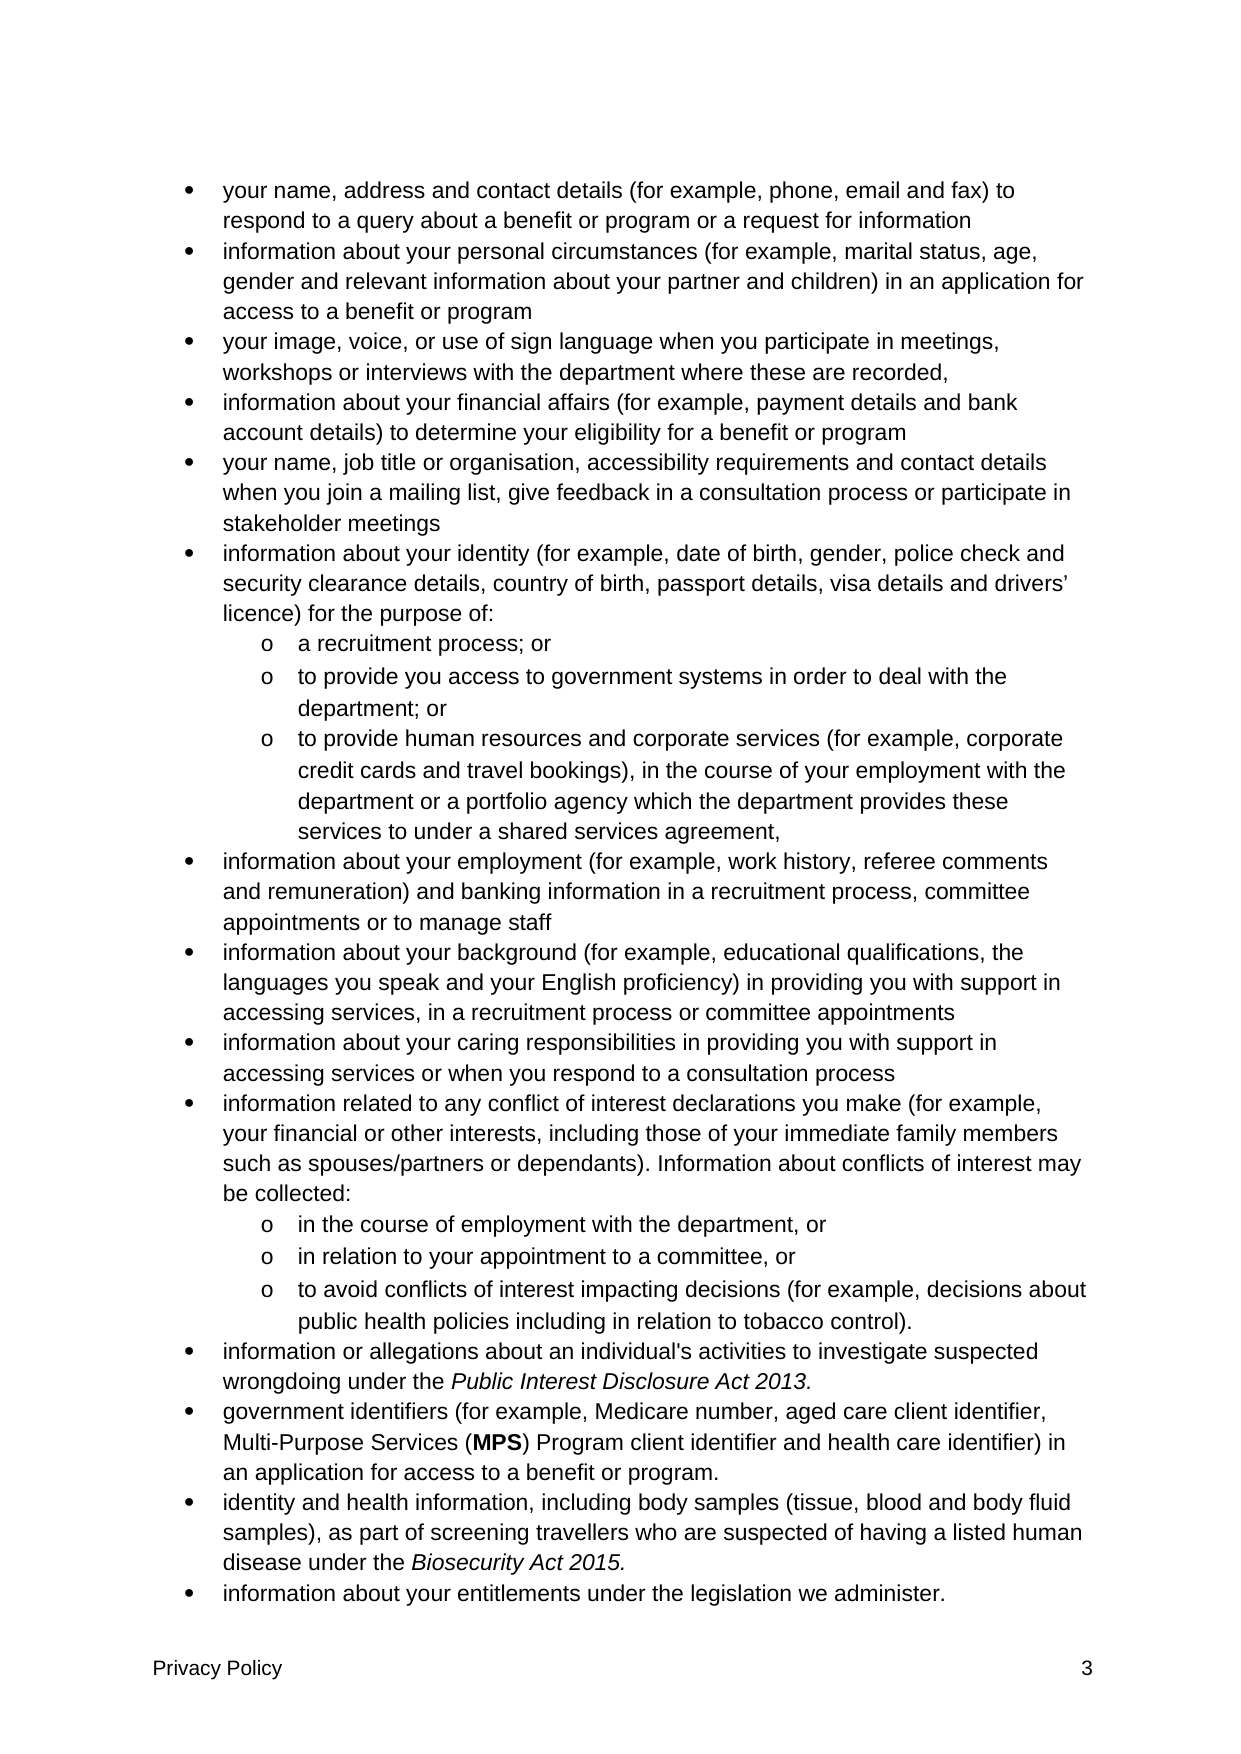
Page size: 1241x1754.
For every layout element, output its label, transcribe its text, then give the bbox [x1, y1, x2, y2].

list information about your entitlements under the legislation we administer. [185, 1579, 1092, 1606]
list information or allegations about an individual's activities to investigate suspected wrongdoing under the Public Interest Disclosure Act 2013. [185, 1338, 1092, 1394]
list in relation to your appointment to a committee, or [260, 1243, 1092, 1271]
list information about your caring responsibilities in providing you with support in accessing services or when you respond to a consultation process [185, 1029, 1092, 1086]
list your image, voice, or use of sign language when you participate in meetings, workshops or interviews with the department where these are recorded, [185, 328, 1092, 385]
list government identifiers (for example, Medicare number, aged care client identifier, Multi-Purpose Services (MPS) Program client identifier and health care identifier) in an application for access to a benefit or program. [185, 1398, 1092, 1485]
list to provide human resources and corporate services (for example, corporate credit cards and travel bookings), in the course of your employment with the department or a portfolio agency which the department provides these services to under a shared services agreement, [260, 725, 1092, 844]
list a recruitment process; or [260, 630, 1092, 659]
list to provide you access to government systems in order to deal with the department; or [260, 663, 1092, 721]
list information about your background (for example, educational qualifications, the languages you speak and your English proficiency) in providing you with support in accessing services, in a recruitment process or committee appointments [185, 939, 1092, 1025]
list to avoid conflicts of interest impacting decisions (for example, decisions about public health policies including in relation to tobacco control). [260, 1276, 1092, 1334]
list information related to any conflict of interest declarations you make (for example, your financial or other interests, including those of your immediate family members such as spouses/partners or dependants). Information about conflicts of interest may be collected: [185, 1090, 1092, 1207]
list your name, job title or organisation, accessibility requirements and contact details when you join a mailing list, give feedback in a consultation process or participate in stakeholder meetings [185, 449, 1092, 536]
list information about your financial affairs (for example, payment details and bank account details) to determine your eligibility for a benefit or program [185, 389, 1092, 445]
list information about your identity (for example, date of birth, gender, police check and security clearance details, country of birth, passport details, visa details and drivers’ licence) for the purpose of: [185, 540, 1092, 626]
list your name, address and contact details (for example, phone, email and fax) to respond to a query about a benefit or program or a request for information [185, 177, 1092, 234]
list in the course of employment with the department, or [260, 1211, 1092, 1239]
list identity and health information, including body samples (tissue, blood and body fluid samples), as part of screening travellers who are suspected of having a listed human disease under the Biosecurity Act 2015. [185, 1489, 1092, 1576]
list information about your personal circumstances (for example, marital status, age, gender and relevant information about your partner and children) in an application for access to a benefit or program [185, 238, 1092, 324]
list information about your employment (for example, work history, referee comments and remuneration) and banking information in a recruitment process, committee appointments or to manage staff [185, 848, 1092, 935]
